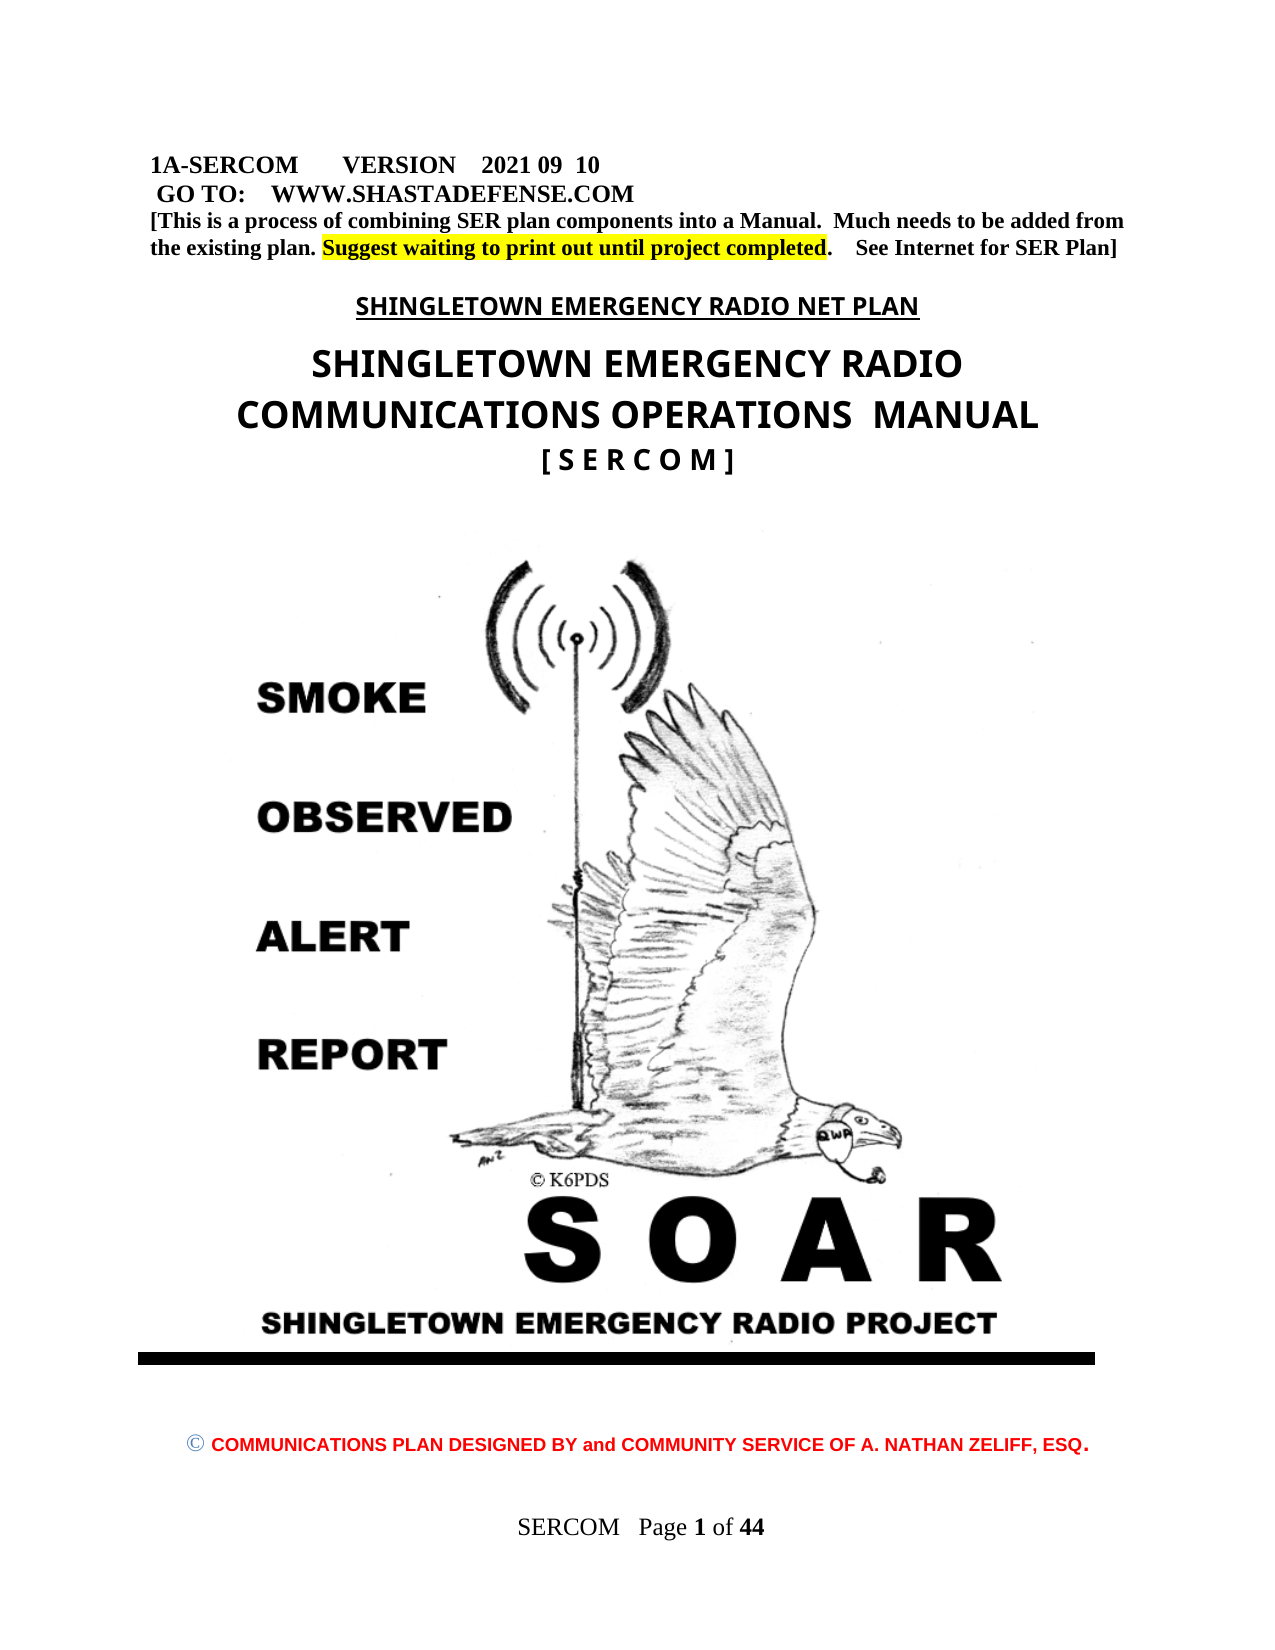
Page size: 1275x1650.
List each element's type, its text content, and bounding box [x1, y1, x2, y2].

picture [228, 530, 1047, 1352]
table_header [139, 1353, 1094, 1364]
text GO TO: WWW.SHASTADEFENSE.COM [150, 179, 1125, 207]
text SHINGLETOWN EMERGENCY RADIO NET PLAN [150, 289, 1125, 323]
text [ S E R C O M ] [150, 439, 1125, 479]
text SHINGLETOWN EMERGENCY RADIO [150, 337, 1125, 388]
text © COMMUNICATIONS PLAN DESIGNED BY and COMMUNITY SERVICE OF A. NATHAN ZELIFF, ESQ. [150, 1428, 1125, 1457]
text COMMUNICATIONS OPERATIONS MANUAL [150, 388, 1125, 439]
text 1A-SERCOM VERSION 2021 09 10 [150, 150, 1125, 179]
text [This is a process of combining SER plan components into a Manual. Much needs to be added from the existing plan. Suggest waiting to print out until project completed. See Internet for SER Plan] [150, 207, 1125, 260]
